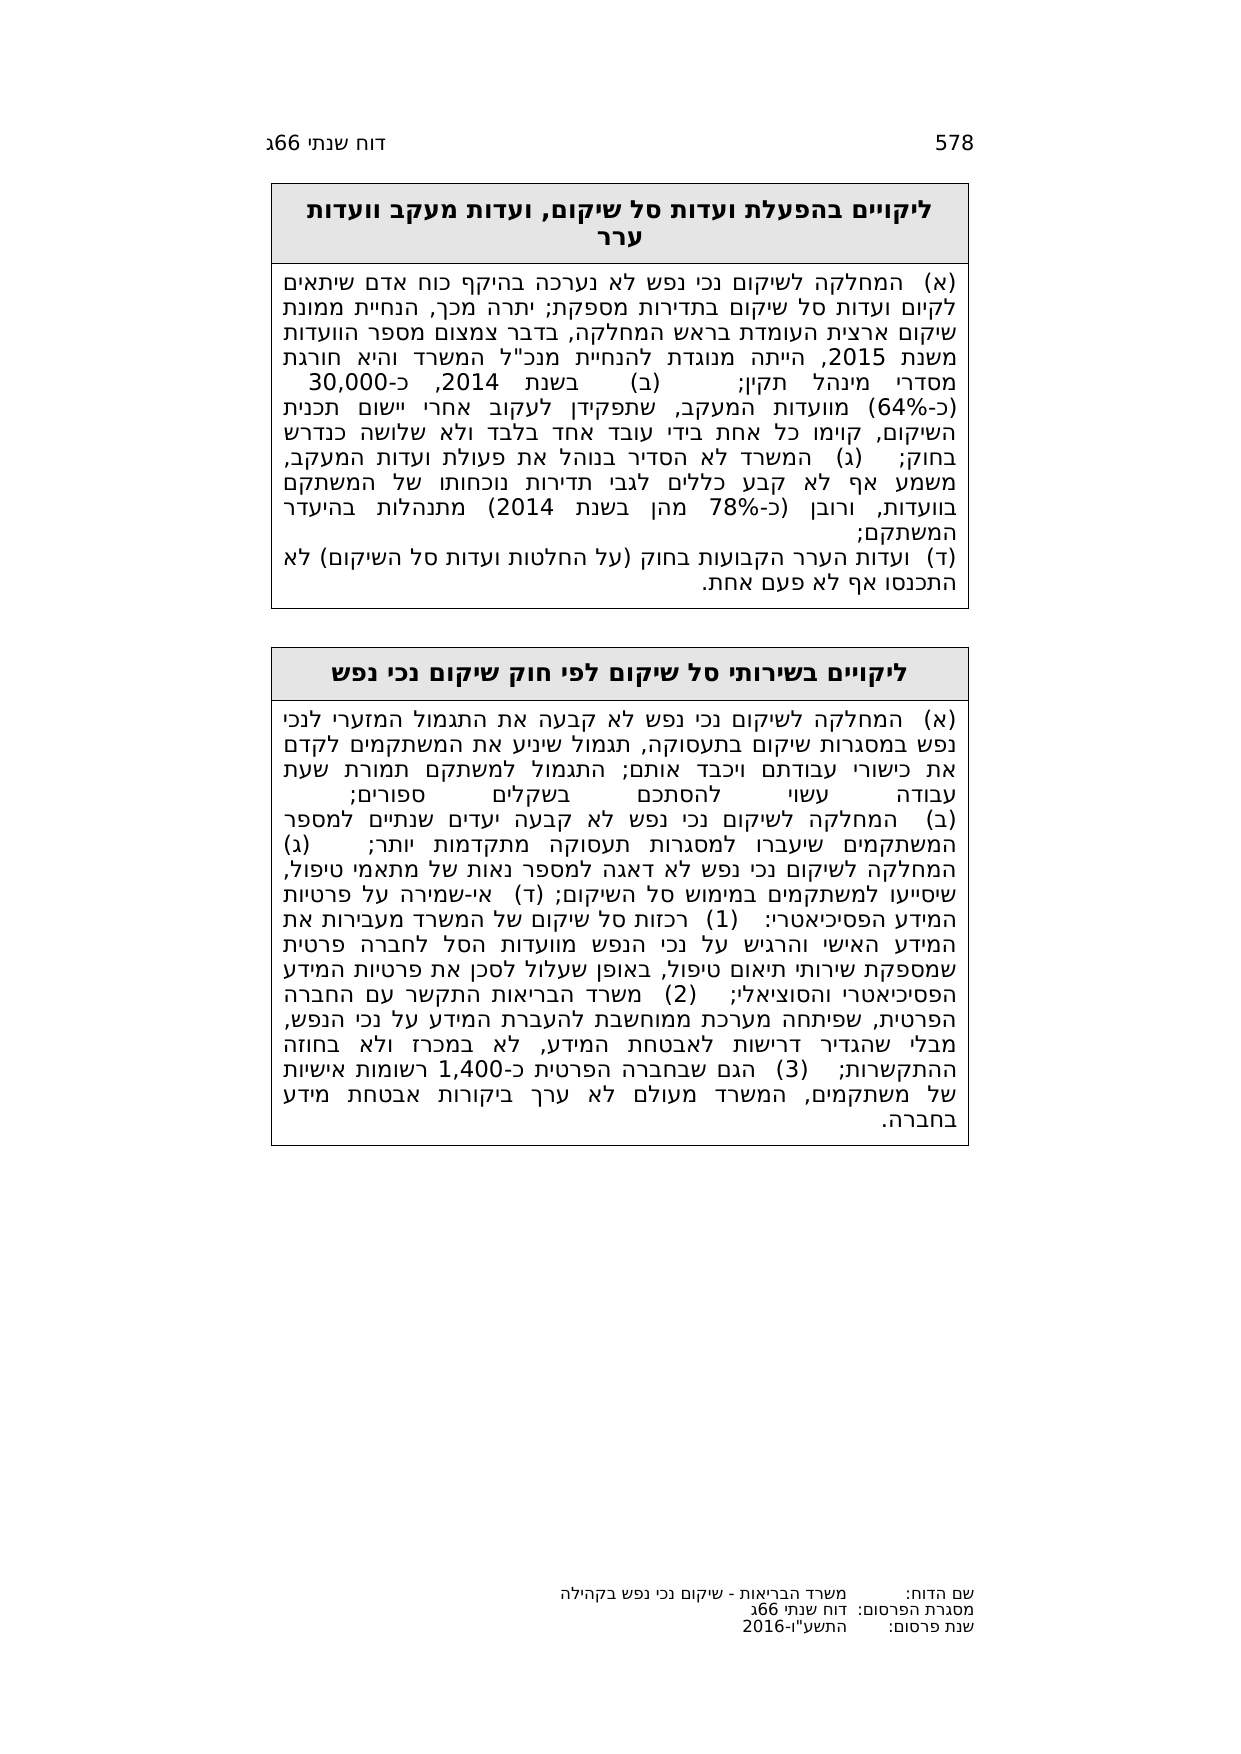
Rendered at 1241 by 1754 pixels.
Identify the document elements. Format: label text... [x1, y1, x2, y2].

table_header ליקויים בהפעלת ועדות סל שיקום, ועדות מעקב וועדות ערר [272, 184, 968, 263]
table_header ליקויים בשירותי סל שיקום לפי חוק שיקום נכי נפש [272, 648, 968, 700]
table_cell (א) המחלקה לשיקום נכי נפש לא נערכה בהיקף כוח אדם שיתאים לקיום ועדות סל שיקום בתדירות מספקת; יתרה מכך, הנחיית ממונת שיקום ארצית העומדת בראש המחלקה, בדבר צמצום מספר הוועדות משנת 2015, הייתה מנוגדת להנחיית מנכ"ל המשרד והיא חורגת מסדרי מינהל תקין; (ב) בשנת 2014, כ-30,000 (כ-64%) מוועדות המעקב, שתפקידן לעקוב אחרי יישום תכנית השיקום, קוימו כל אחת בידי עובד אחד בלבד ולא שלושה כנדרש בחוק; (ג) המשרד לא הסדיר בנוהל את פעולת ועדות המעקב, משמע אף לא קבע כללים לגבי תדירות נוכחותו של המשתקם בוועדות, ורובן (כ-78% מהן בשנת 2014) מתנהלות בהיעדר המשתקם; (ד) ועדות הערר הקבועות בחוק (על החלטות ועדות סל השיקום) לא התכנסו אף לא פעם אחת. [272, 264, 968, 608]
table_cell (א) המחלקה לשיקום נכי נפש לא קבעה את התגמול המזערי לנכי נפש במסגרות שיקום בתעסוקה, תגמול שיניע את המשתקמים לקדם את כישורי עבודתם ויכבד אותם; התגמול למשתקם תמורת שעת עבודה עשוי להסתכם בשקלים ספורים; (ב) המחלקה לשיקום נכי נפש לא קבעה יעדים שנתיים למספר המשתקמים שיעברו למסגרות תעסוקה מתקדמות יותר; (ג) המחלקה לשיקום נכי נפש לא דאגה למספר נאות של מתאמי טיפול, שיסייעו למשתקמים במימוש סל השיקום; (ד) אי-שמירה על פרטיות המידע הפסיכיאטרי: (1) רכזות סל שיקום של המשרד מעבירות את המידע האישי והרגיש על נכי הנפש מוועדות הסל לחברה פרטית שמספקת שירותי תיאום טיפול, באופן שעלול לסכן את פרטיות המידע הפסיכיאטרי והסוציאלי; (2) משרד הבריאות התקשר עם החברה הפרטית, שפיתחה מערכת ממוחשבת להעברת המידע על נכי הנפש, מבלי שהגדיר דרישות לאבטחת המידע, לא במכרז ולא בחוזה ההתקשרות; (3) הגם שבחברה הפרטית כ-1,400 רשומות אישיות של משתקמים, המשרד מעולם לא ערך ביקורות אבטחת מידע בחברה. [272, 701, 968, 1144]
